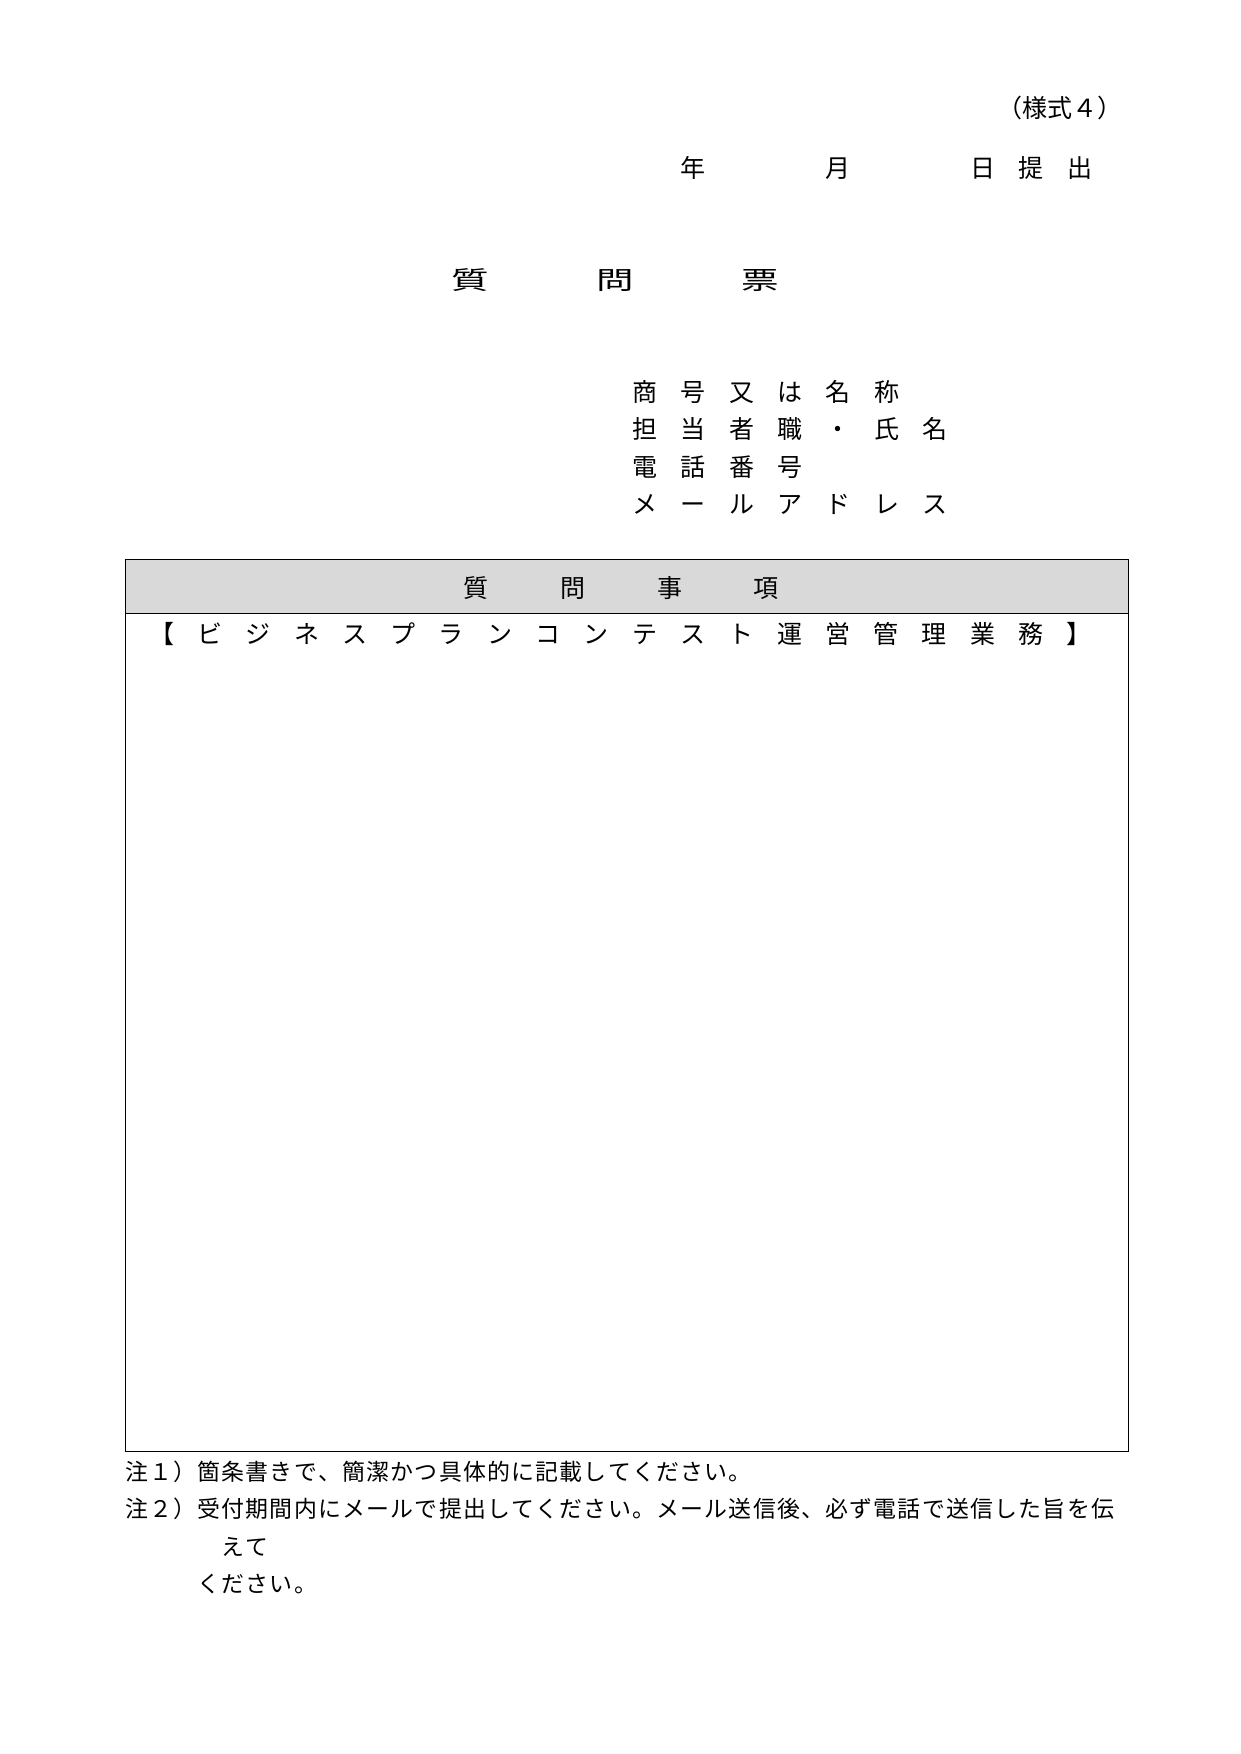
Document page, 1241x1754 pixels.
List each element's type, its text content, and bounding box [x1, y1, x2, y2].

text 電話番号 [125, 447, 1116, 484]
text 質 問 票 [125, 260, 1116, 297]
text 商号又は名称 [125, 372, 1116, 409]
text 担当者職・氏名 [125, 409, 1116, 447]
table_cell 【ビジネスプランコンテスト運営管理業務】 [126, 614, 1128, 1451]
text メールアドレス [125, 484, 1116, 522]
text 注１）箇条書きで、簡潔かつ具体的に記載してください。 [125, 1452, 1116, 1489]
text 注２）受付期間内にメールで提出してください。メール送信後、必ず電話で送信した旨を伝えて [125, 1489, 1116, 1564]
text ください。 [125, 1564, 1116, 1601]
text 年 月 日提出 [125, 148, 1116, 185]
table_header 質 問 事 項 [126, 560, 1128, 613]
